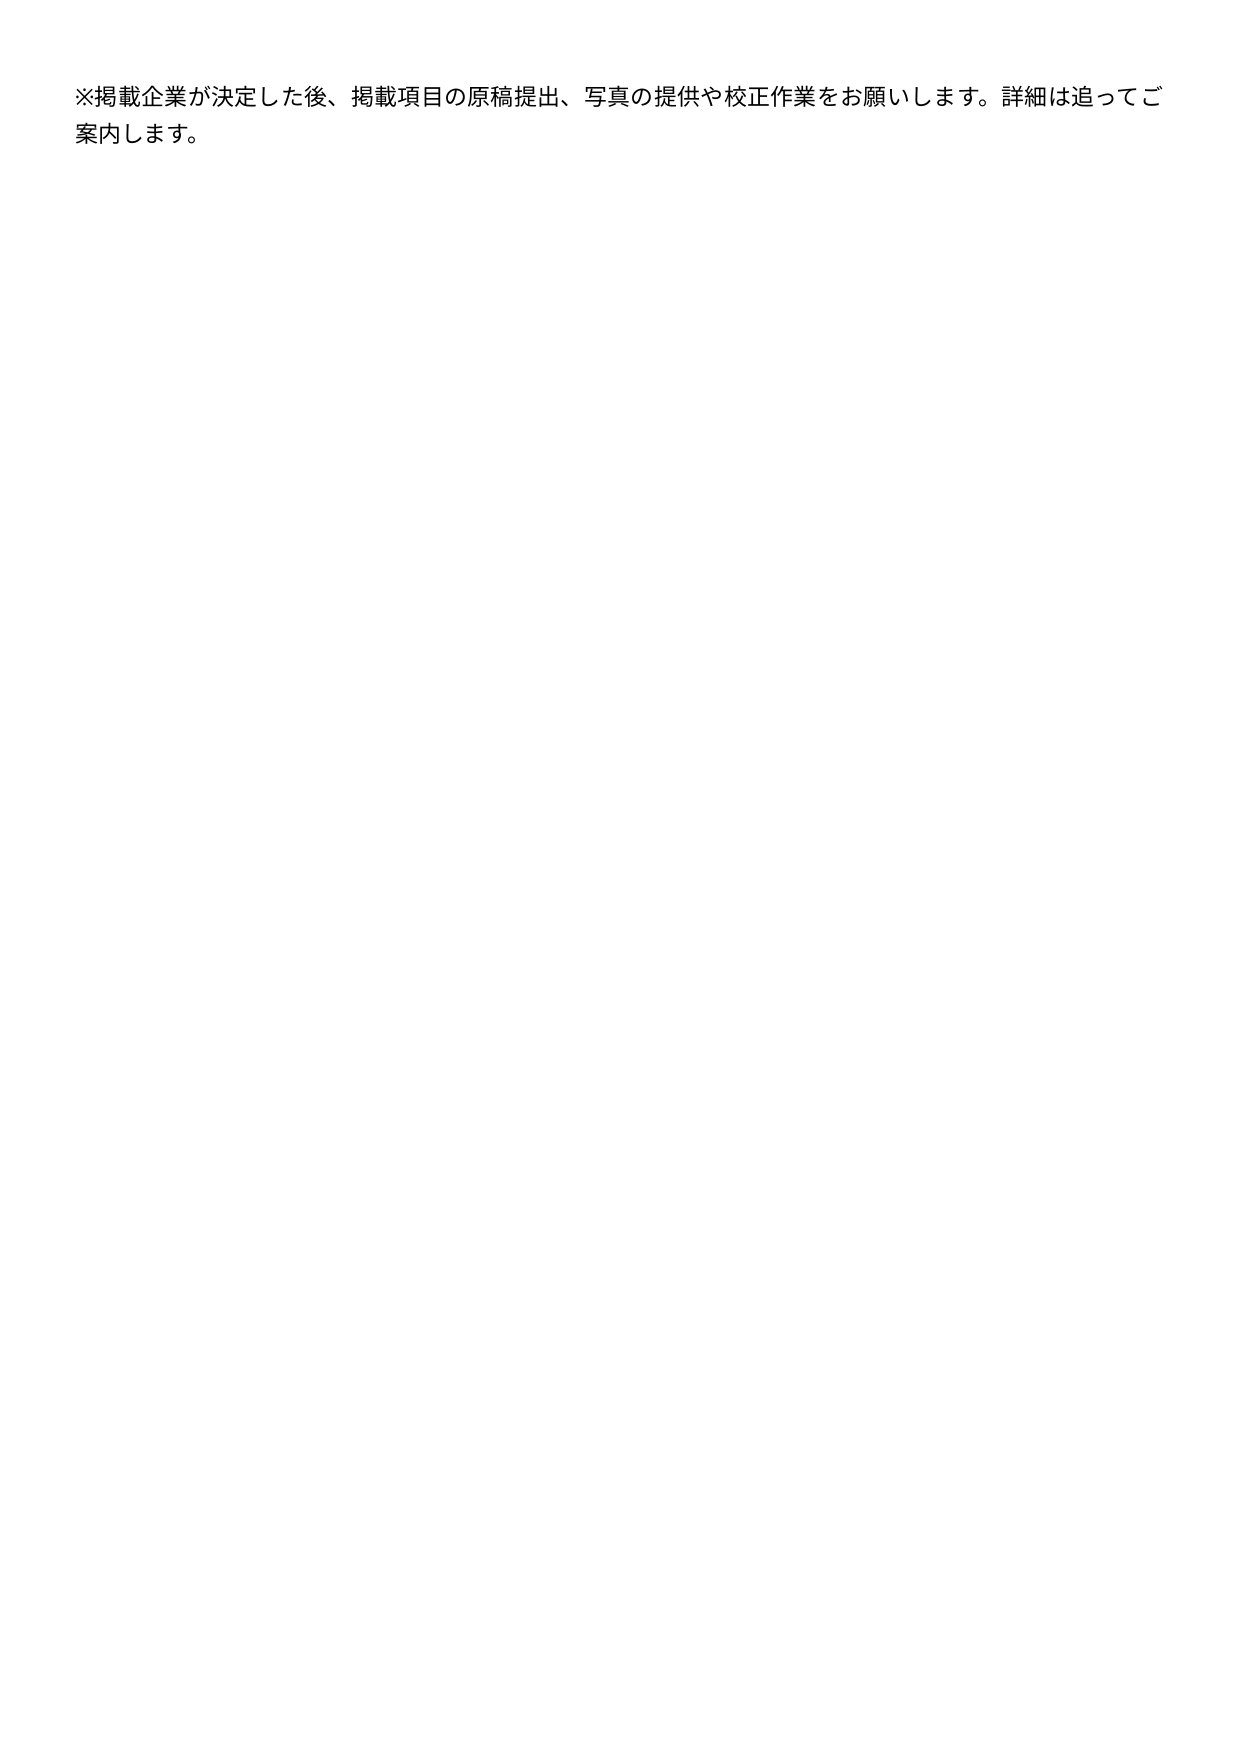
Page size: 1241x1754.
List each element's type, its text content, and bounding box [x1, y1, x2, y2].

text ※掲載企業が決定した後、掲載項目の原稿提出、写真の提供や校正作業をお願いします。詳細は追ってご案内します。 [75, 77, 1165, 152]
